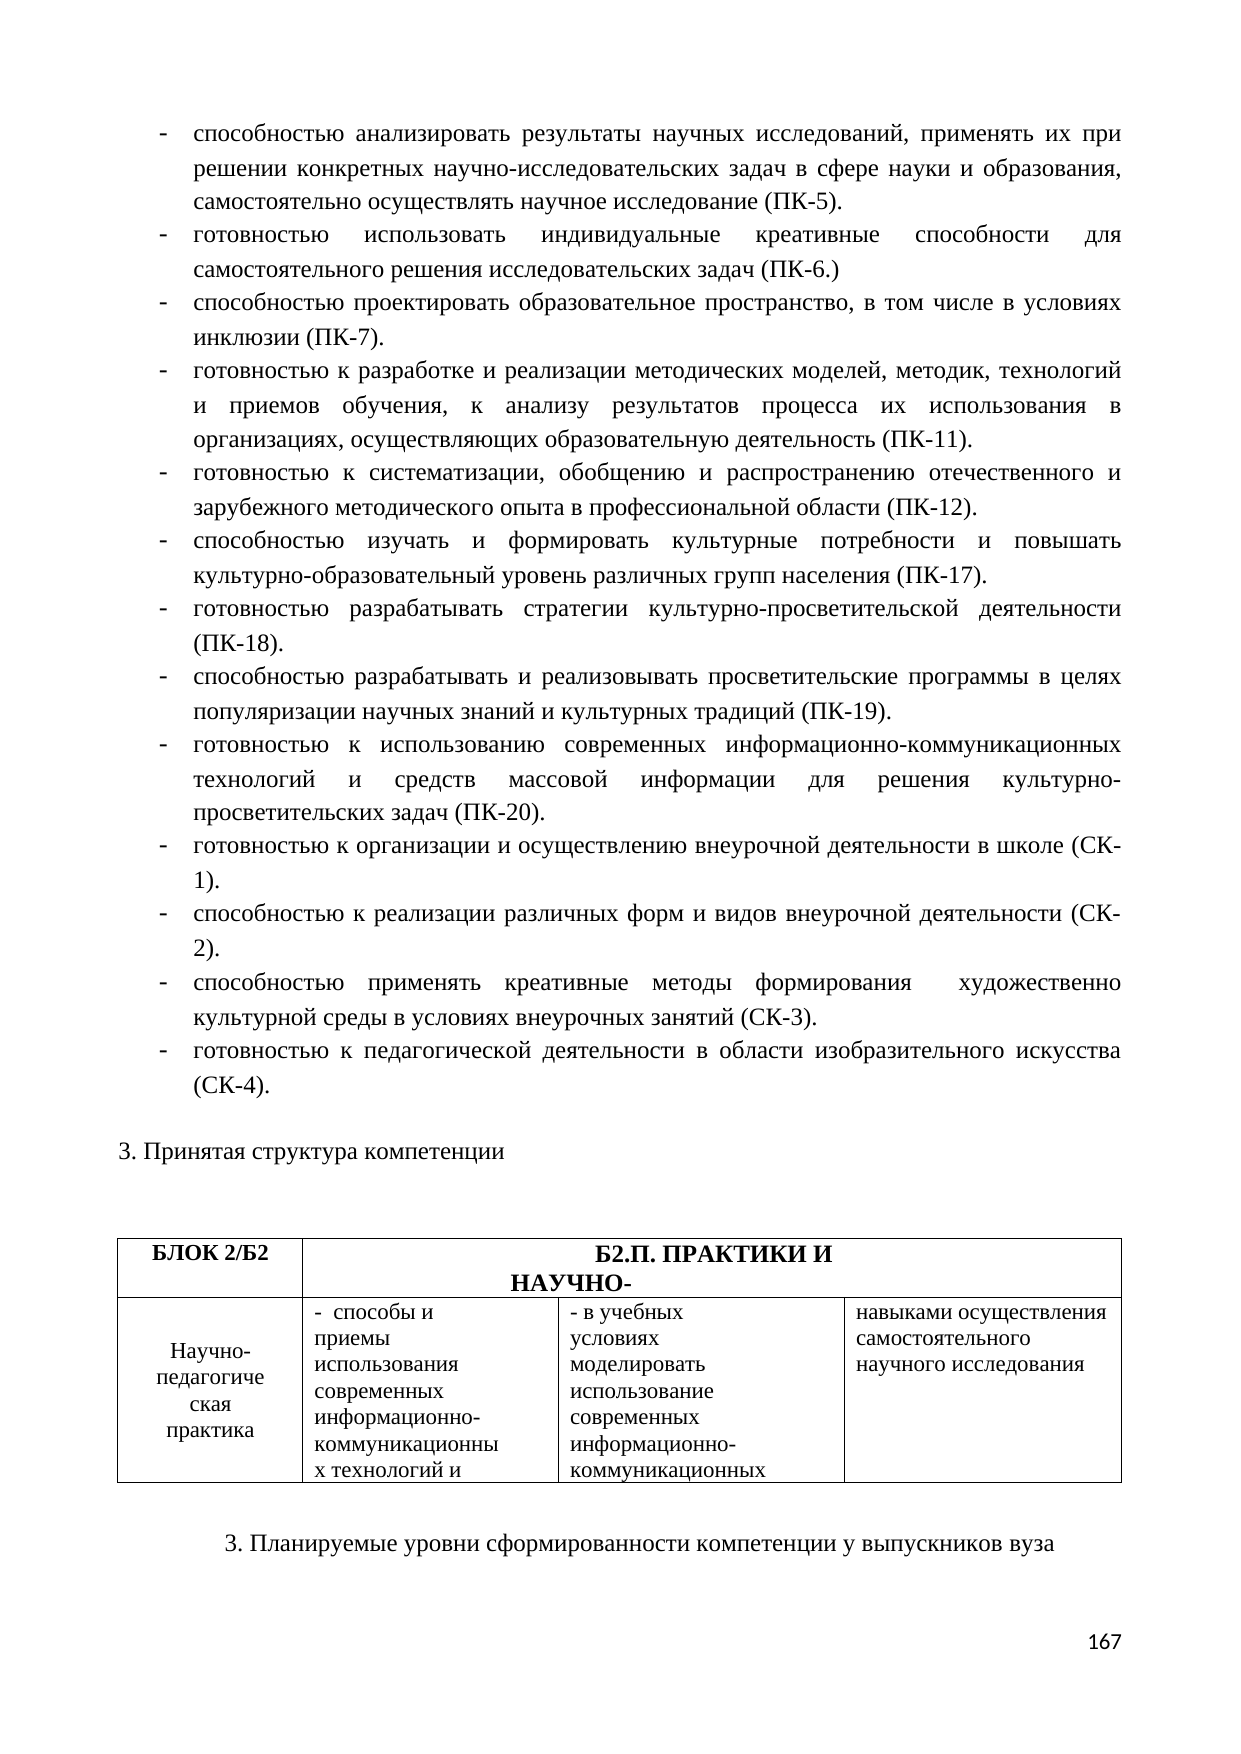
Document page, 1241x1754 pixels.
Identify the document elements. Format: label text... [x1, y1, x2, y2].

list готовностью к педагогической деятельности в области изобразительного искусства (СК-4). [156, 1035, 1122, 1098]
list готовностью использовать индивидуальные креативные способности для самостоятельного решения исследовательских задач (ПК-6.) [156, 219, 1122, 283]
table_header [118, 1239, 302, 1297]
text 3. Принятая структура компетенции [118, 1136, 1122, 1164]
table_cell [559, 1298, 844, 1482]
list способностью изучать и формировать культурные потребности и повышать культурно-образовательный уровень различных групп населения (ПК-17). [156, 525, 1122, 589]
list готовностью разрабатывать стратегии культурно-просветительской деятельности (ПК-18). [156, 593, 1122, 657]
list готовностью к организации и осуществлению внеурочной деятельности в школе (СК-1). [156, 830, 1122, 894]
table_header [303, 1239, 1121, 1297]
list 3. Планируемые уровни сформированности компетенции у выпускников вуза [224, 1528, 1122, 1557]
list готовностью к разработке и реализации методических моделей, методик, технологий и приемов обучения, к анализу результатов процесса их использования в организациях, осуществляющих образовательную деятельность (ПК-11). [156, 356, 1122, 452]
list способностью разрабатывать и реализовывать просветительские программы в целях популяризации научных знаний и культурных традиций (ПК-19). [156, 661, 1122, 725]
list способностью применять креативные методы формирования художественно культурной среды в условиях внеурочных занятий (СК-3). [156, 967, 1122, 1030]
list готовностью к систематизации, обобщению и распространению отечественного и зарубежного методического опыта в профессиональной области (ПК-12). [156, 457, 1122, 521]
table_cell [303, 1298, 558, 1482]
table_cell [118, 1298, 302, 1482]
list способностью к реализации различных форм и видов внеурочной деятельности (СК-2). [156, 898, 1122, 962]
list способностью анализировать результаты научных исследований, применять их при решении конкретных научно-исследовательских задач в сфере науки и образования, самостоятельно осуществлять научное исследование (ПК-5). [156, 118, 1122, 215]
list готовностью к использованию современных информационно-коммуникационных технологий и средств массовой информации для решения культурно-просветительских задач (ПК-20). [156, 729, 1122, 826]
list способностью проектировать образовательное пространство, в том числе в условиях инклюзии (ПК-7). [156, 287, 1122, 351]
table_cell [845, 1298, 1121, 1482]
